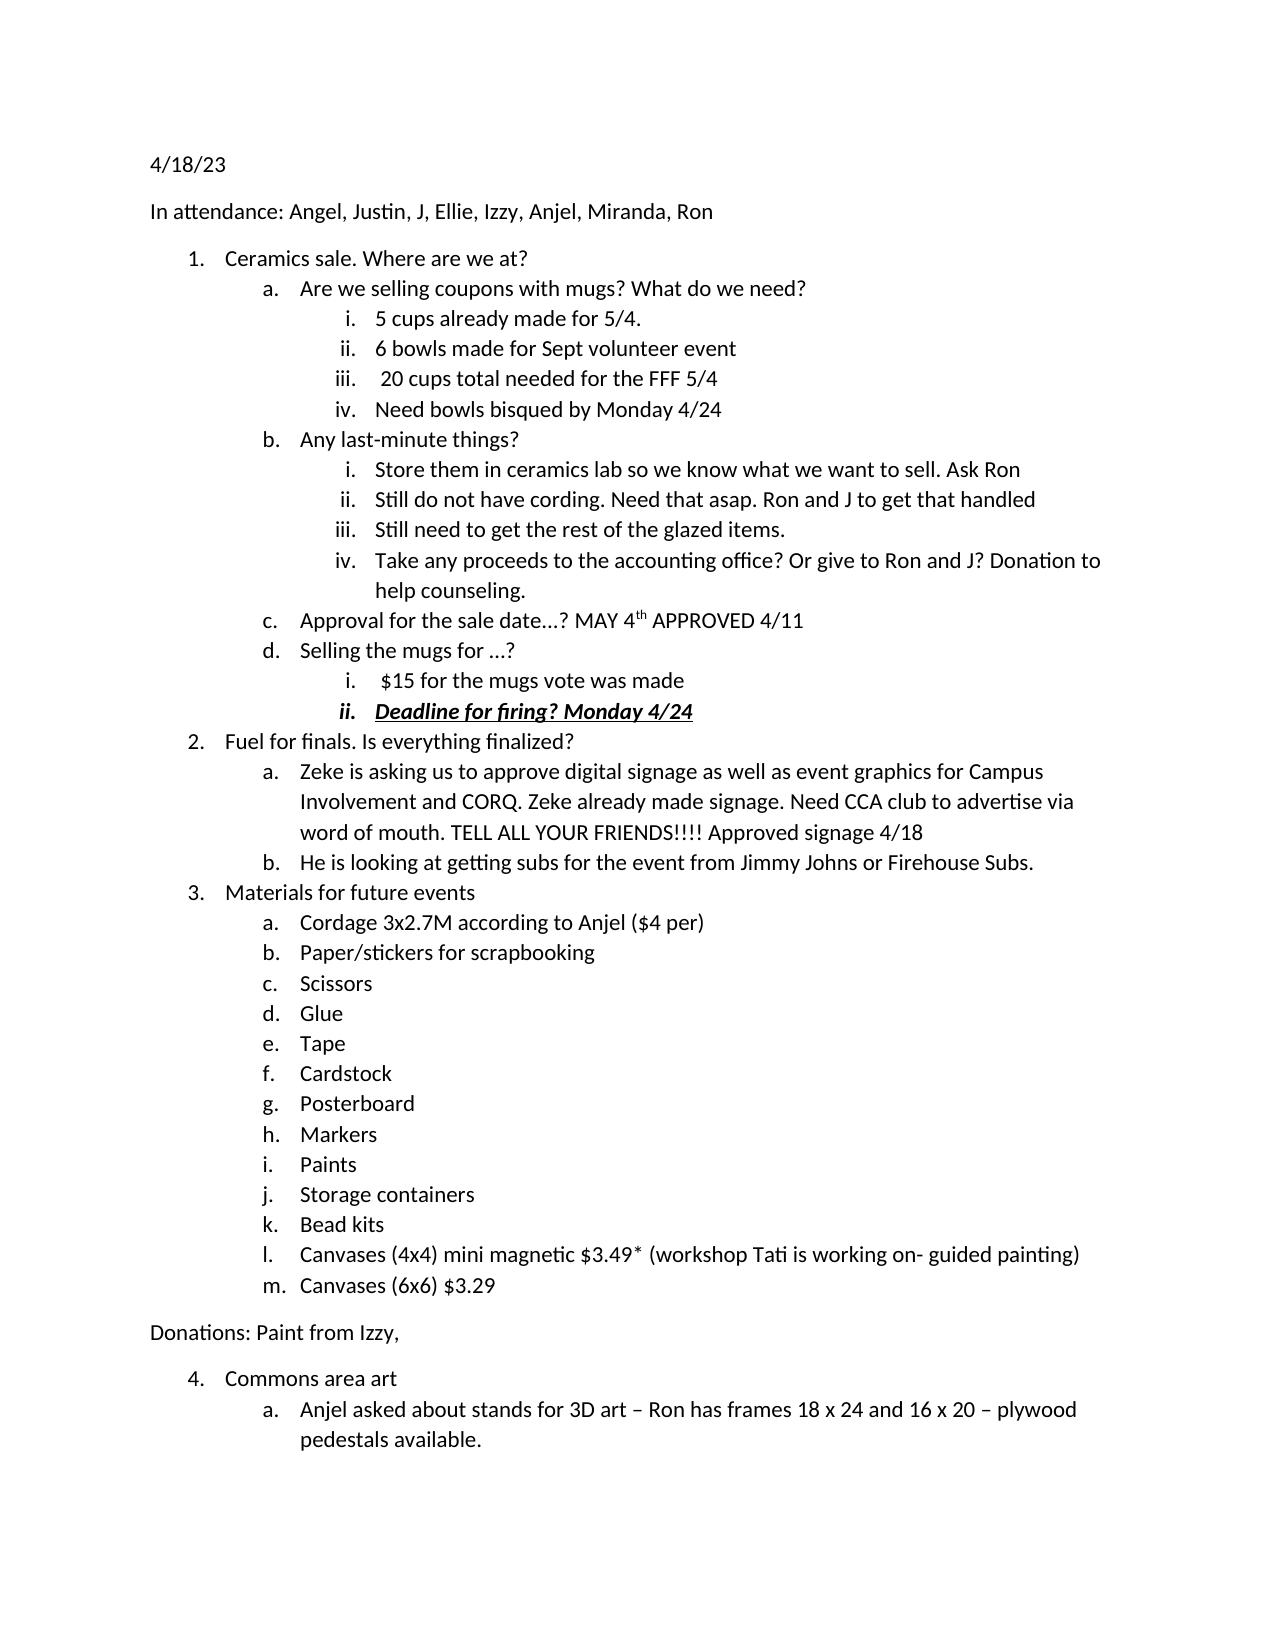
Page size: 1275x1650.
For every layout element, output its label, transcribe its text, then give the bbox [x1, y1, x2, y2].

list Zeke is asking us to approve digital signage as well as event graphics for Campus Involvement and CORQ. Zeke already made signage. Need CCA club to advertise via word of mouth. TELL ALL YOUR FRIENDS!!!! Approved signage 4/18 [262, 757, 1125, 846]
list Markers [262, 1120, 1125, 1148]
list Anjel asked about stands for 3D art – Ron has frames 18 x 24 and 16 x 20 – plywood pedestals available. [262, 1395, 1125, 1453]
list Commons area art [187, 1364, 1125, 1393]
list Are we selling coupons with mugs? What do we need? [262, 274, 1125, 302]
list He is looking at getting subs for the event from Jimmy Johns or Firehouse Subs. [262, 848, 1125, 876]
list Selling the mugs for …? [262, 636, 1125, 664]
list Store them in ceramics lab so we know what we want to sell. Ask Ron [356, 455, 1125, 483]
list Cardstock [262, 1059, 1125, 1087]
list Paints [262, 1150, 1125, 1178]
list Canvases (6x6) $3.29 [262, 1271, 1125, 1299]
list Paper/stickers for scrapbooking [262, 938, 1125, 967]
list Storage containers [262, 1180, 1125, 1208]
list Tape [262, 1029, 1125, 1057]
list Approval for the sale date...? MAY 4th APPROVED 4/11 [262, 606, 1125, 634]
list Bead kits [262, 1210, 1125, 1238]
list Still need to get the rest of the glazed items. [356, 516, 1125, 544]
list $15 for the mugs vote was made [356, 667, 1125, 695]
list Still do not have cording. Need that asap. Ron and J to get that handled [356, 485, 1125, 513]
list Posterboard [262, 1089, 1125, 1118]
list Need bowls bisqued by Monday 4/24 [356, 395, 1125, 423]
text In attendance: Angel, Justin, J, Ellie, Izzy, Anjel, Miranda, Ron [150, 197, 1125, 225]
list Scissors [262, 969, 1125, 997]
list Glue [262, 999, 1125, 1027]
list 6 bowls made for Sept volunteer event [356, 334, 1125, 362]
list Canvases (4x4) mini magnetic $3.49* (workshop Tati is working on- guided painting) [262, 1241, 1125, 1269]
list 20 cups total needed for the FFF 5/4 [356, 364, 1125, 393]
text 4/18/23 [150, 150, 1125, 178]
list Take any proceeds to the accounting office? Or give to Ron and J? Donation to help counseling. [356, 546, 1125, 604]
list Any last-minute things? [262, 425, 1125, 453]
list Cordage 3x2.7M according to Anjel ($4 per) [262, 908, 1125, 936]
list 5 cups already made for 5/4. [356, 304, 1125, 332]
text Donations: Paint from Izzy, [150, 1318, 1125, 1346]
list Deadline for firing? Monday 4/24 [356, 697, 1125, 725]
list Ceramics sale. Where are we at? [187, 244, 1125, 272]
list Materials for future events [187, 878, 1125, 906]
list Fuel for finals. Is everything finalized? [187, 727, 1125, 755]
